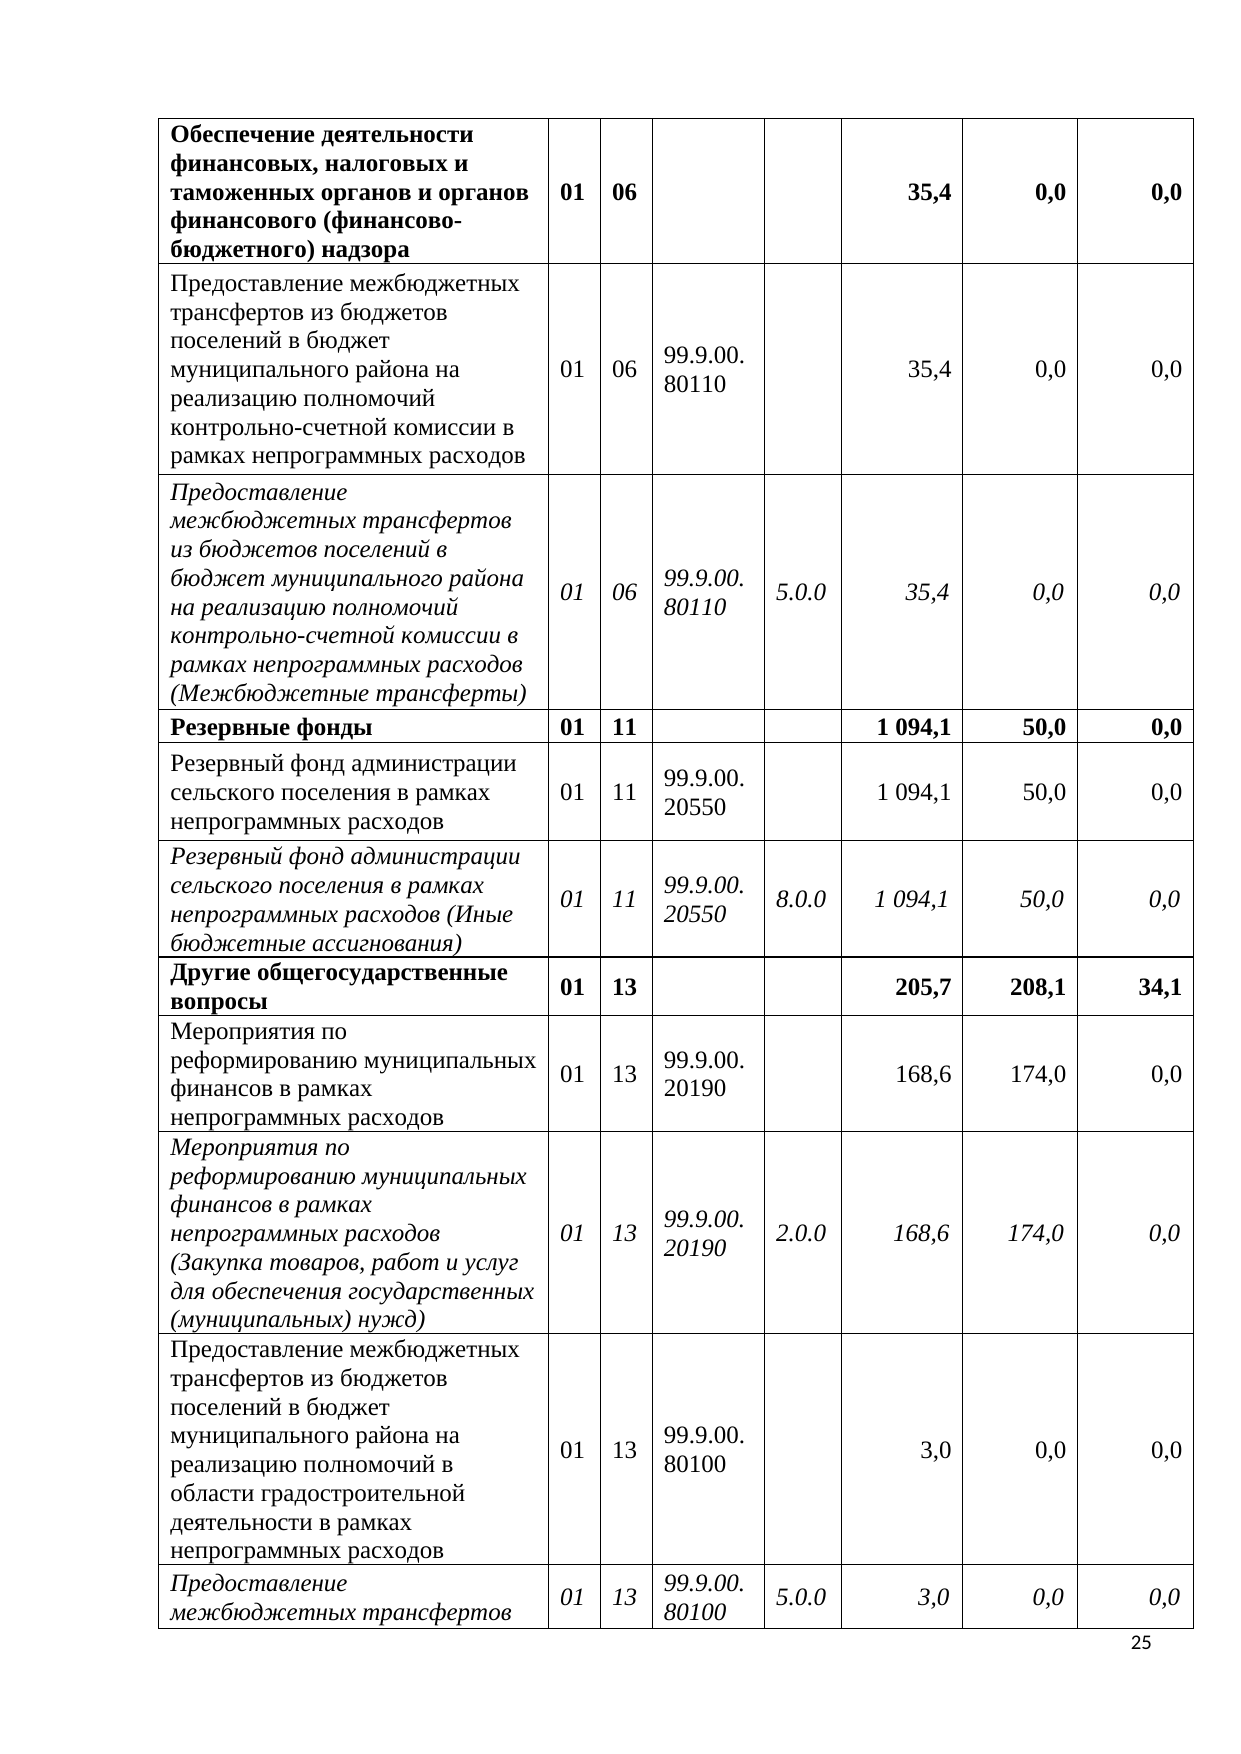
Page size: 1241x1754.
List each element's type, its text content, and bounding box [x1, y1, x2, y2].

table_cell 0,0 [963, 1334, 1077, 1564]
table_cell 01 [549, 1132, 600, 1333]
table_cell 0,0 [1078, 1132, 1193, 1333]
table_cell 34,1 [1078, 958, 1193, 1015]
table_cell 3,0 [842, 1334, 962, 1564]
table_cell 35,4 [842, 264, 962, 473]
table_cell 205,7 [842, 958, 962, 1015]
table_cell 168,6 [842, 1016, 962, 1131]
table_cell 01 [549, 1565, 600, 1628]
table_cell [765, 958, 841, 1015]
table_cell [765, 1016, 841, 1131]
table_cell Мероприятия по реформированию муниципальных финансов в рамках непрограммных расходов (Закупка товаров, работ и услуг для обеспечения государственных (муниципальных) нужд) [159, 1132, 548, 1333]
table_cell [653, 710, 764, 742]
table_cell 174,0 [963, 1016, 1077, 1131]
table_cell 3,0 [842, 1565, 962, 1628]
table_cell 01 [549, 743, 600, 840]
table_cell 11 [601, 743, 652, 840]
table_cell 0,0 [1078, 1565, 1193, 1628]
table_cell 0,0 [963, 475, 1077, 709]
table_cell 11 [601, 710, 652, 742]
table_cell 06 [601, 475, 652, 709]
table_cell [653, 958, 764, 1015]
table_cell 99.9.00.20550 [653, 743, 764, 840]
table_cell 01 [549, 958, 600, 1015]
table_cell 01 [549, 710, 600, 742]
table_cell 01 [549, 119, 600, 263]
table_cell 0,0 [963, 264, 1077, 473]
table_cell 01 [549, 475, 600, 709]
table_cell Резервные фонды [159, 710, 548, 742]
table_cell 13 [601, 1334, 652, 1564]
table_cell 01 [549, 264, 600, 473]
table_cell 0,0 [1078, 743, 1193, 840]
table_cell Мероприятия по реформированию муниципальных финансов в рамках непрограммных расходов [159, 1016, 548, 1131]
table_cell 1 094,1 [842, 743, 962, 840]
table_cell 168,6 [842, 1132, 962, 1333]
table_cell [159, 1565, 548, 1628]
table_cell 01 [549, 1334, 600, 1564]
table_cell 0,0 [963, 119, 1077, 263]
table_cell 0,0 [1078, 119, 1193, 263]
table_cell 50,0 [963, 710, 1077, 742]
table_cell [765, 710, 841, 742]
table_cell 208,1 [963, 958, 1077, 1015]
table_cell Резервный фонд администрации сельского поселения в рамках непрограммных расходов (Иные бюджетные ассигнования) [159, 841, 548, 956]
table_cell 01 [549, 841, 600, 956]
table_cell 0,0 [1078, 1016, 1193, 1131]
table_cell 01 [549, 1016, 600, 1131]
table_cell 0,0 [1078, 475, 1193, 709]
table_cell 99.9.00.20190 [653, 1016, 764, 1131]
table_cell 35,4 [842, 475, 962, 709]
table_cell 13 [601, 1565, 652, 1628]
table_cell 50,0 [963, 841, 1077, 956]
table_cell [653, 119, 764, 263]
table_cell 1 094,1 [842, 710, 962, 742]
table_cell 11 [601, 841, 652, 956]
table_cell 5.0.0 [765, 475, 841, 709]
table_cell 1 094,1 [842, 841, 962, 956]
table_cell 35,4 [842, 119, 962, 263]
table_cell 99.9.00.20550 [653, 841, 764, 956]
table_cell [765, 119, 841, 263]
table_cell 2.0.0 [765, 1132, 841, 1333]
table_cell 06 [601, 119, 652, 263]
table_cell 174,0 [963, 1132, 1077, 1333]
table_cell 99.9.00.80110 [653, 475, 764, 709]
table_cell Предоставление межбюджетных трансфертов из бюджетов поселений в бюджет муниципального района на реализацию полномочий контрольно-счетной комиссии в рамках непрограммных расходов (Межбюджетные трансферты) [159, 475, 548, 709]
table_cell 0,0 [1078, 264, 1193, 473]
table_cell Резервный фонд администрации сельского поселения в рамках непрограммных расходов [159, 743, 548, 840]
table_cell 13 [601, 958, 652, 1015]
table_cell 13 [601, 1016, 652, 1131]
table_cell [765, 743, 841, 840]
table_cell 99.9.00.80100 [653, 1334, 764, 1564]
table_cell Предоставление межбюджетных трансфертов из бюджетов поселений в бюджет муниципального района на реализацию полномочий в области градостроительной деятельности в рамках непрограммных расходов [159, 1334, 548, 1564]
table_cell 13 [601, 1132, 652, 1333]
table_cell Другие общегосударственные вопросы [159, 958, 548, 1015]
table_cell 99.9.00.20190 [653, 1132, 764, 1333]
table_cell 5.0.0 [765, 1565, 841, 1628]
table_cell 0,0 [1078, 1334, 1193, 1564]
table_cell 99.9.00.80100 [653, 1565, 764, 1628]
table_cell Обеспечение деятельности финансовых, налоговых и таможенных органов и органов финансового (финансово-бюджетного) надзора [159, 119, 548, 263]
table_cell Предоставление межбюджетных трансфертов из бюджетов поселений в бюджет муниципального района на реализацию полномочий контрольно-счетной комиссии в рамках непрограммных расходов [159, 264, 548, 473]
table_cell 0,0 [1078, 841, 1193, 956]
table_cell 0,0 [963, 1565, 1077, 1628]
table_cell [765, 264, 841, 473]
table_cell 06 [601, 264, 652, 473]
table_cell 8.0.0 [765, 841, 841, 956]
table_cell 99.9.00.80110 [653, 264, 764, 473]
table_cell 0,0 [1078, 710, 1193, 742]
table_cell 50,0 [963, 743, 1077, 840]
table_cell [765, 1334, 841, 1564]
